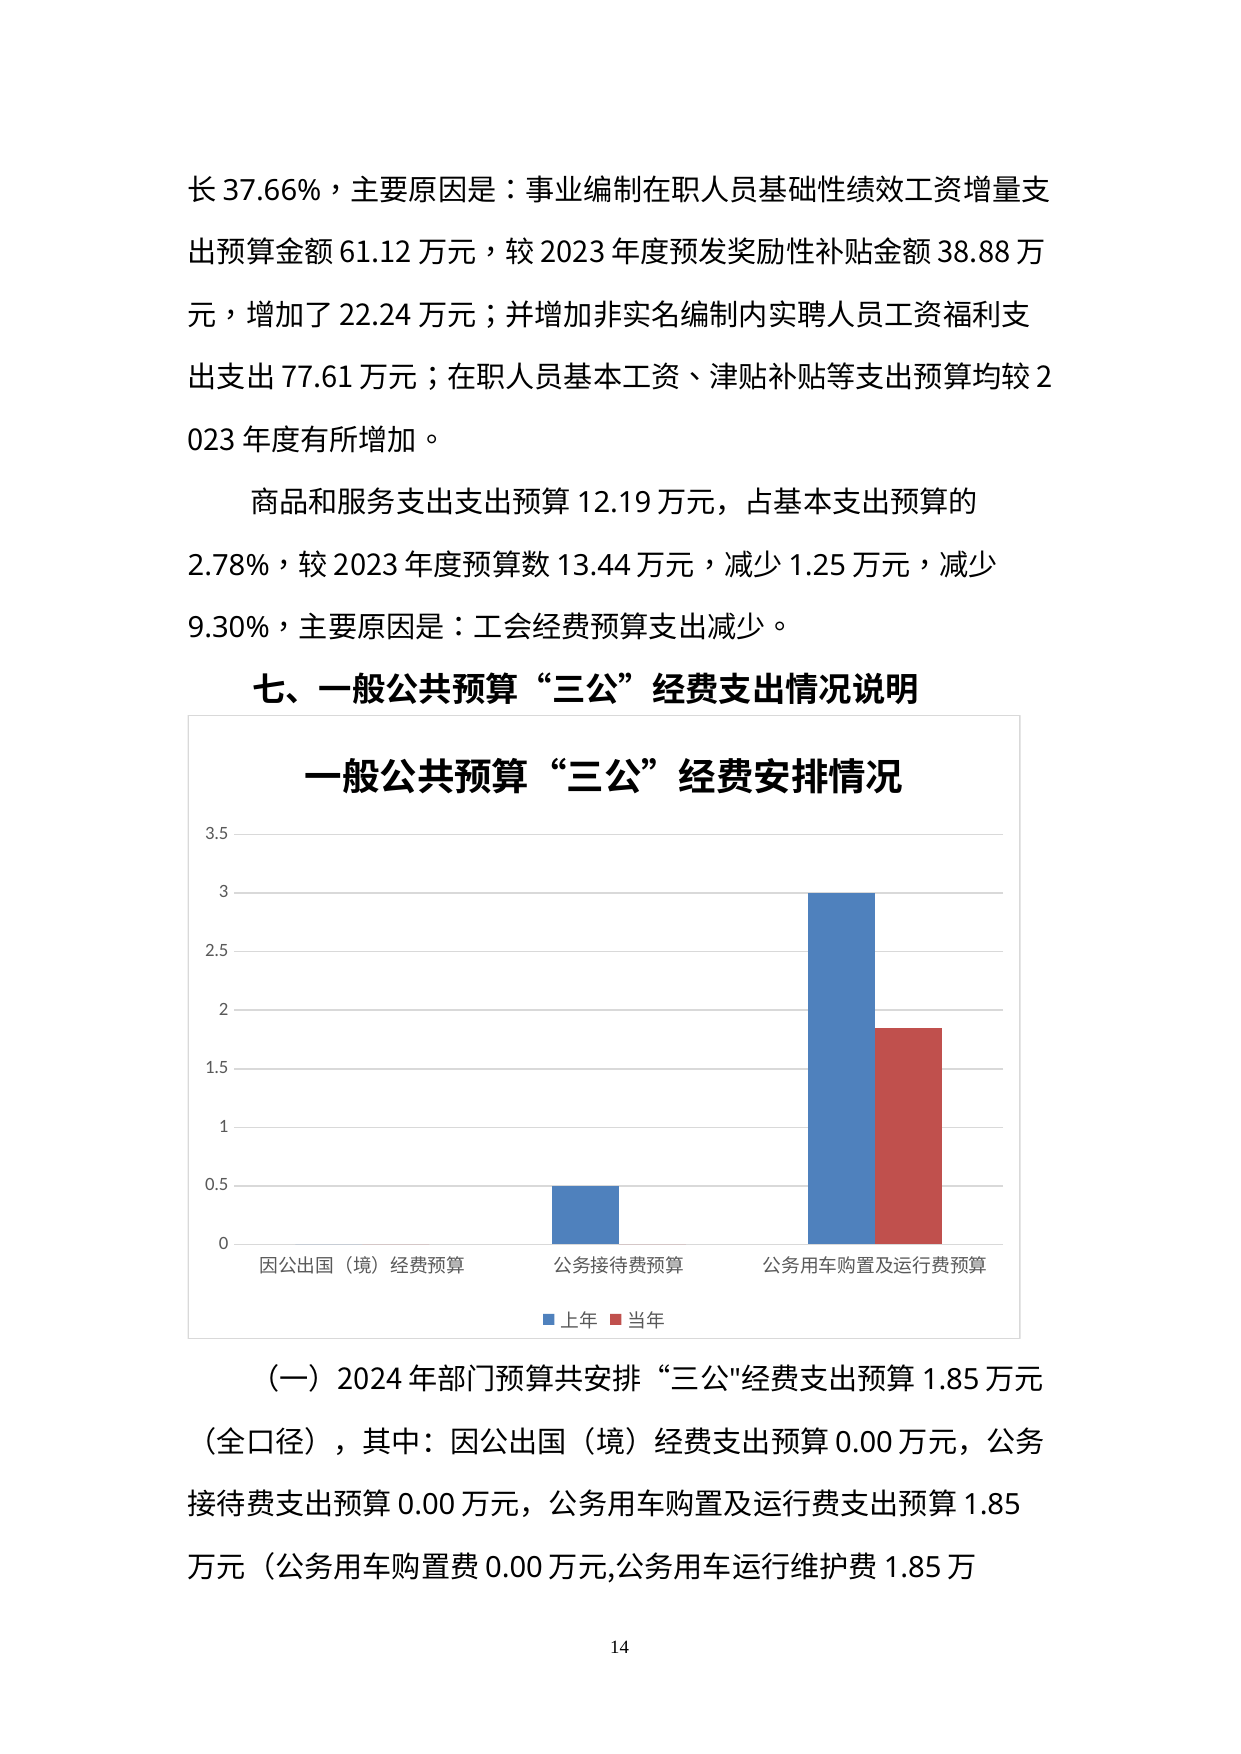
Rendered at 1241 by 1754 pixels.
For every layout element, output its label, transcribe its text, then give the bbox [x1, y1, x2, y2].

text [187, 1339, 1053, 1589]
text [187, 150, 1053, 462]
text 商品和服务支出支出预算12.19万元，占基本支出预算的2.78%，较2023年度预算数13.44万元，减少1.25万元，减少9.30%，主要原因是：工会经费预算支出减少。 [187, 462, 1053, 650]
text 七、一般公共预算“三公”经费支出情况说明 [187, 650, 1053, 714]
